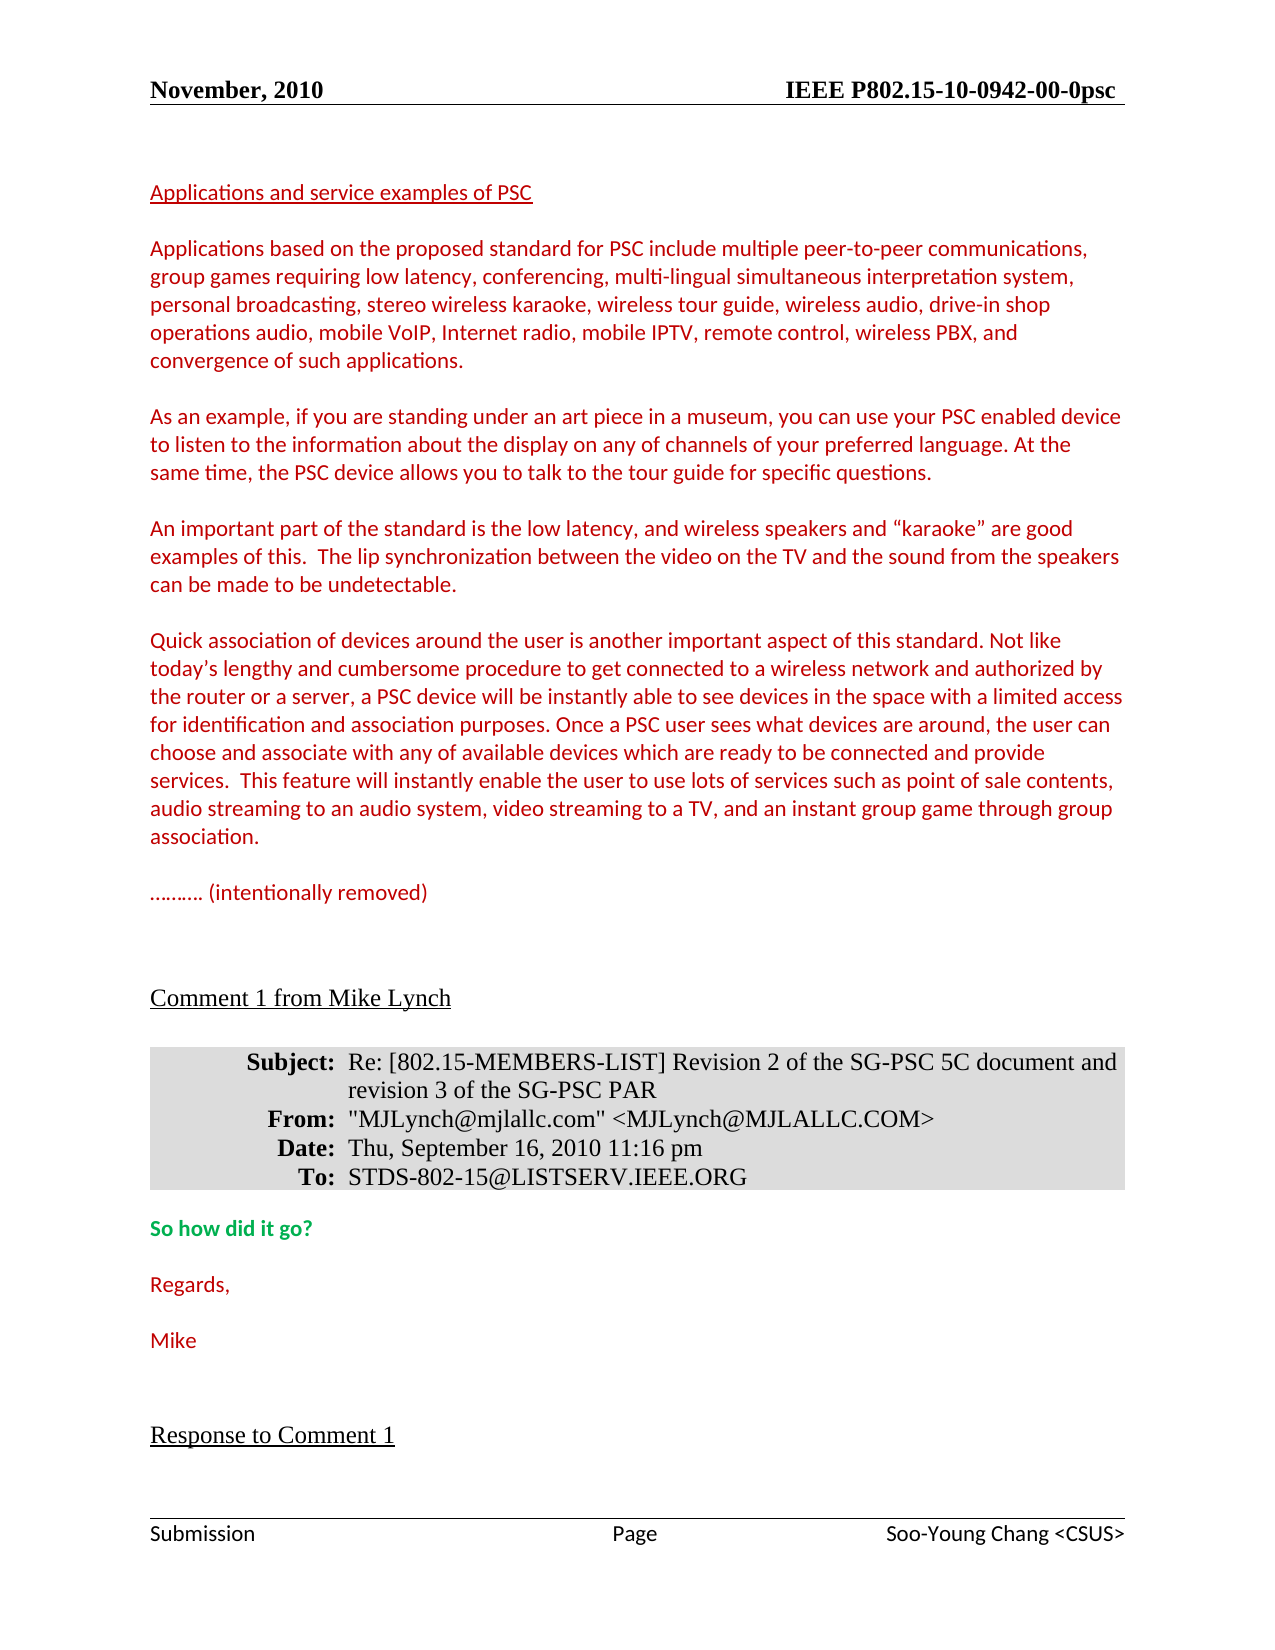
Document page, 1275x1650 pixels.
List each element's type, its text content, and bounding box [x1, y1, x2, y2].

table_cell STDS-802-15@LISTSERV.IEEE.ORG [348, 1162, 1125, 1190]
text Quick association of devices around the user is another important aspect of this standard. Not like today’s lengthy and cumbersome procedure to get connected to a wireless network and authorized by the router or a server, a PSC device will be instantly able to see devices in the space with a limited access for identification and association purposes. Once a PSC user sees what devices are around, the user can choose and associate with any of available devices which are ready to be connected and provide services. This feature will instantly enable the user to use lots of services such as point of sale contents, audio streaming to an audio system, video streaming to a TV, and an instant group game through group association. [150, 626, 1125, 851]
table_header Re: [802.15-MEMBERS-LIST] Revision 2 of the SG-PSC 5C document and revision 3 of the SG-PSC PAR [348, 1047, 1125, 1104]
text Response to Comment 1 [150, 1420, 1125, 1449]
text ………. (intentionally removed) [150, 878, 1125, 907]
text Mike [150, 1326, 1125, 1354]
table_cell From: [150, 1104, 348, 1133]
text An important part of the standard is the low latency, and wireless speakers and “karaoke” are good examples of this. The lip synchronization between the video on the TV and the sound from the speakers can be made to be undetectable. [150, 514, 1125, 598]
text Applications based on the proposed standard for PSC include multiple peer-to-peer communications, group games requiring low latency, conferencing, multi-lingual simultaneous interpretation system, personal broadcasting, stereo wireless karaoke, wireless tour guide, wireless audio, drive-in shop operations audio, mobile VoIP, Internet radio, mobile IPTV, remote control, wireless PBX, and convergence of such applications. [150, 234, 1125, 374]
text So how did it go? [150, 1214, 1125, 1242]
table_header Subject: [150, 1047, 348, 1104]
table_cell Thu, September 16, 2010 11:16 pm [348, 1133, 1125, 1162]
text Applications and service examples of PSC [150, 178, 1125, 206]
table_cell To: [150, 1162, 348, 1190]
text As an example, if you are standing under an art piece in a museum, you can use your PSC enabled device to listen to the information about the display on any of channels of your preferred language. At the same time, the PSC device allows you to talk to the tour guide for specific questions. [150, 402, 1125, 486]
table_cell Date: [150, 1133, 348, 1162]
text Comment 1 from Mike Lynch [150, 983, 1125, 1012]
text Regards, [150, 1270, 1125, 1298]
table_cell "MJLynch@mjlallc.com" <MJLynch@MJLALLC.COM> [348, 1104, 1125, 1133]
